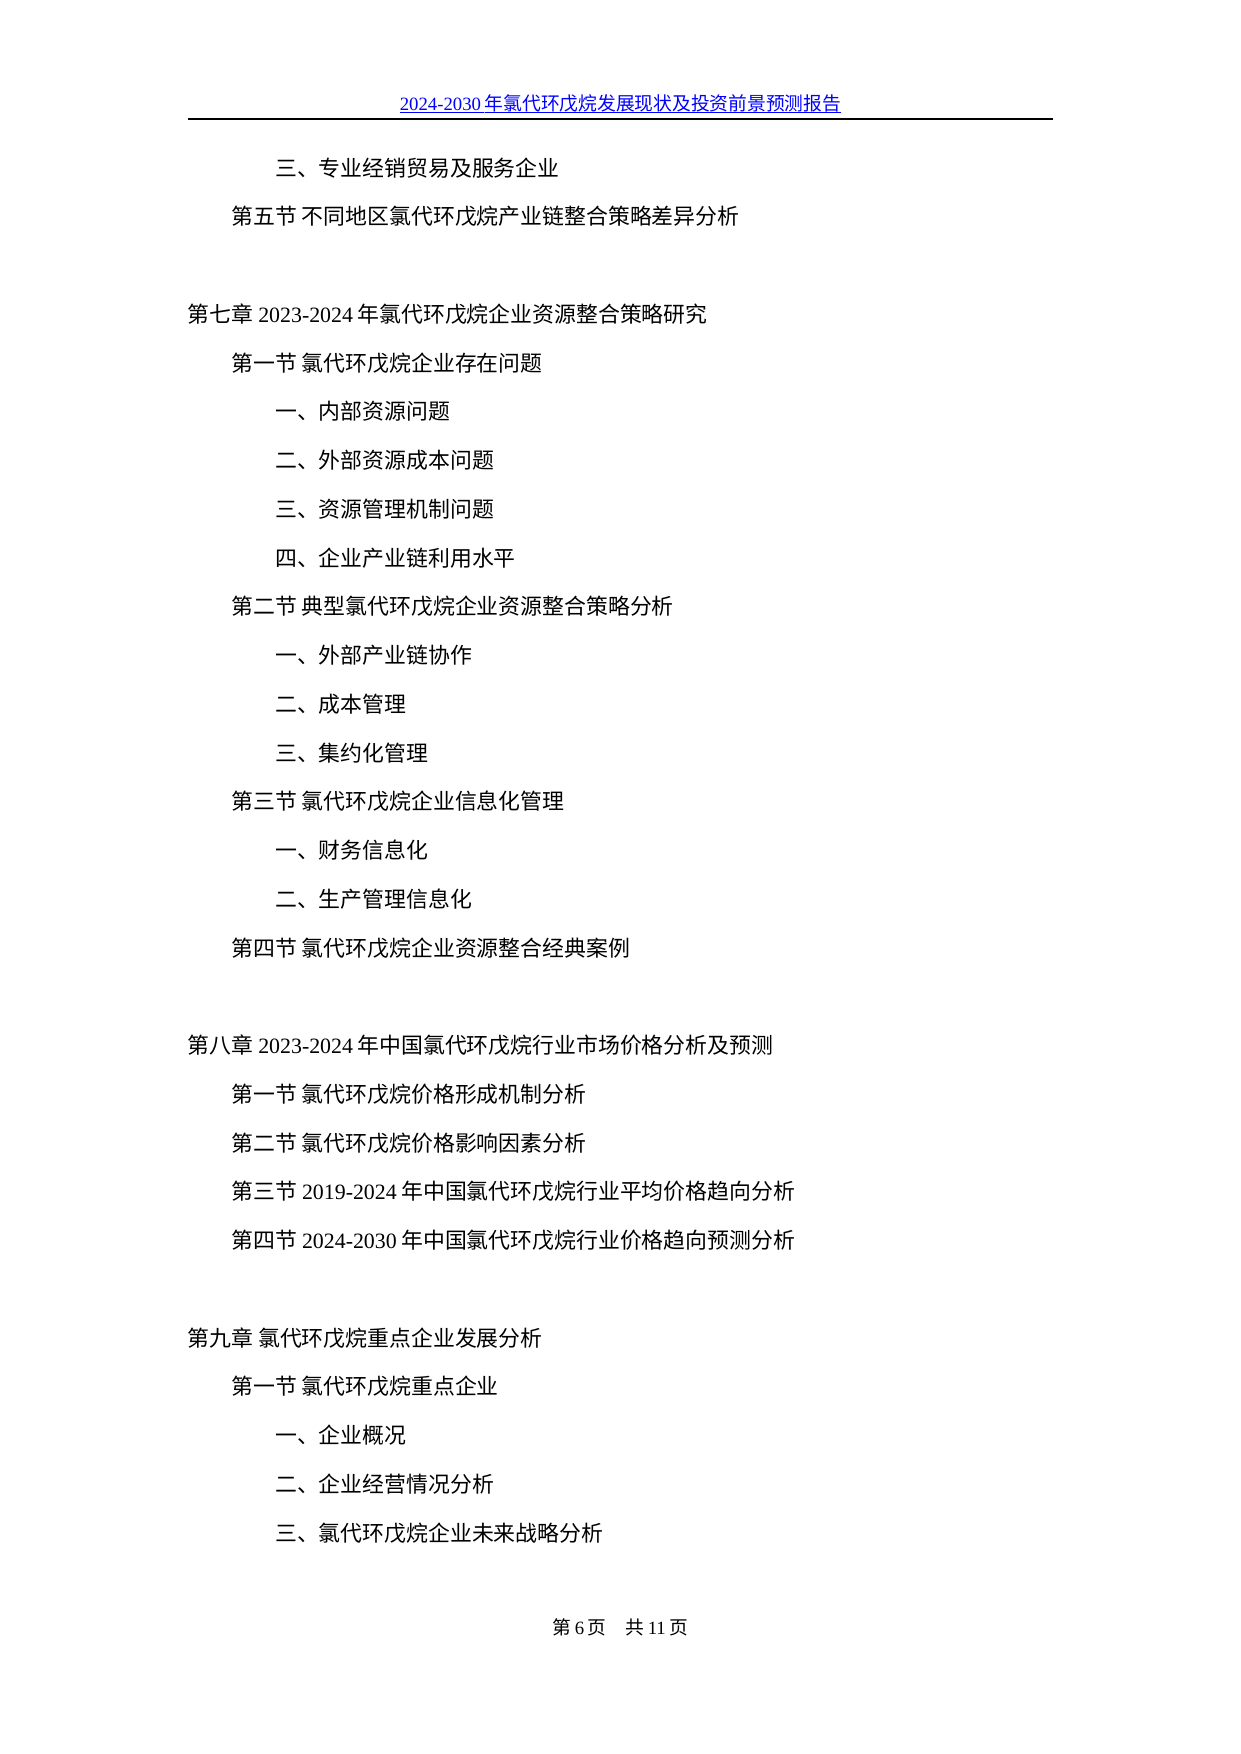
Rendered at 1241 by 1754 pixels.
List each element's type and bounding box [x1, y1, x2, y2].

text [187, 150, 1053, 1548]
